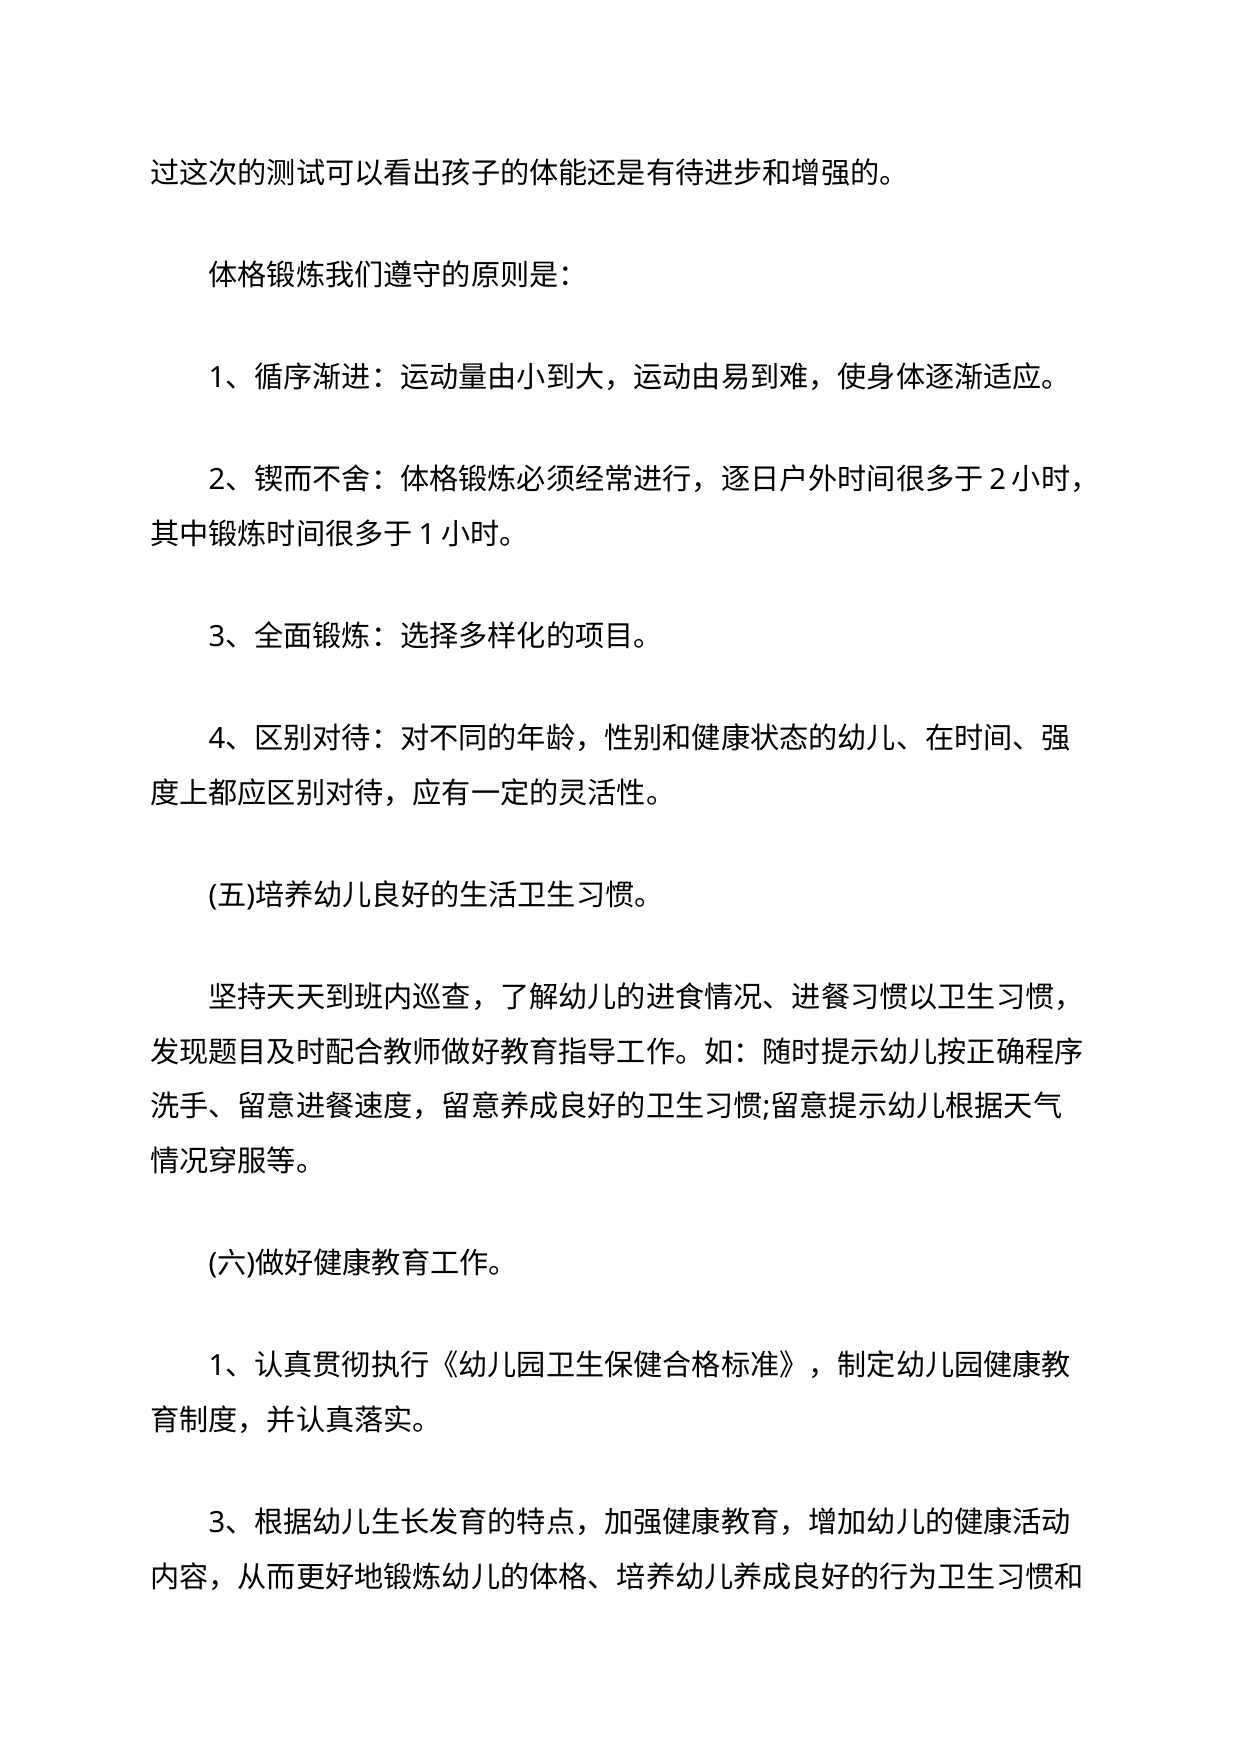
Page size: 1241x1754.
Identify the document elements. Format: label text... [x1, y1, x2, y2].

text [150, 150, 1090, 192]
text 1、认真贯彻执行《幼儿园卫生保健合格标准》，制定幼儿园健康教育制度，并认真落实。 [150, 1342, 1090, 1439]
text 体格锻炼我们遵守的原则是： [150, 252, 1090, 294]
text 4、区别对待：对不同的年龄，性别和健康状态的幼儿、在时间、强度上都应区别对待，应有一定的灵活性。 [150, 714, 1090, 812]
text (六)做好健康教育工作。 [150, 1240, 1090, 1282]
text 1、循序渐进：运动量由小到大，运动由易到难，使身体逐渐适应。 [150, 353, 1090, 396]
text 坚持天天到班内巡查，了解幼儿的进食情况、进餐习惯以卫生习惯，发现题目及时配合教师做好教育指导工作。如：随时提示幼儿按正确程序洗手、留意进餐速度，留意养成良好的卫生习惯;留意提示幼儿根据天气情况穿服等。 [150, 973, 1090, 1180]
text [150, 1498, 1090, 1596]
text 3、全面锻炼：选择多样化的项目。 [150, 612, 1090, 655]
text 2、锲而不舍：体格锻炼必须经常进行，逐日户外时间很多于2小时，其中锻炼时间很多于1小时。 [150, 456, 1090, 553]
text (五)培养幼儿良好的生活卫生习惯。 [150, 871, 1090, 914]
